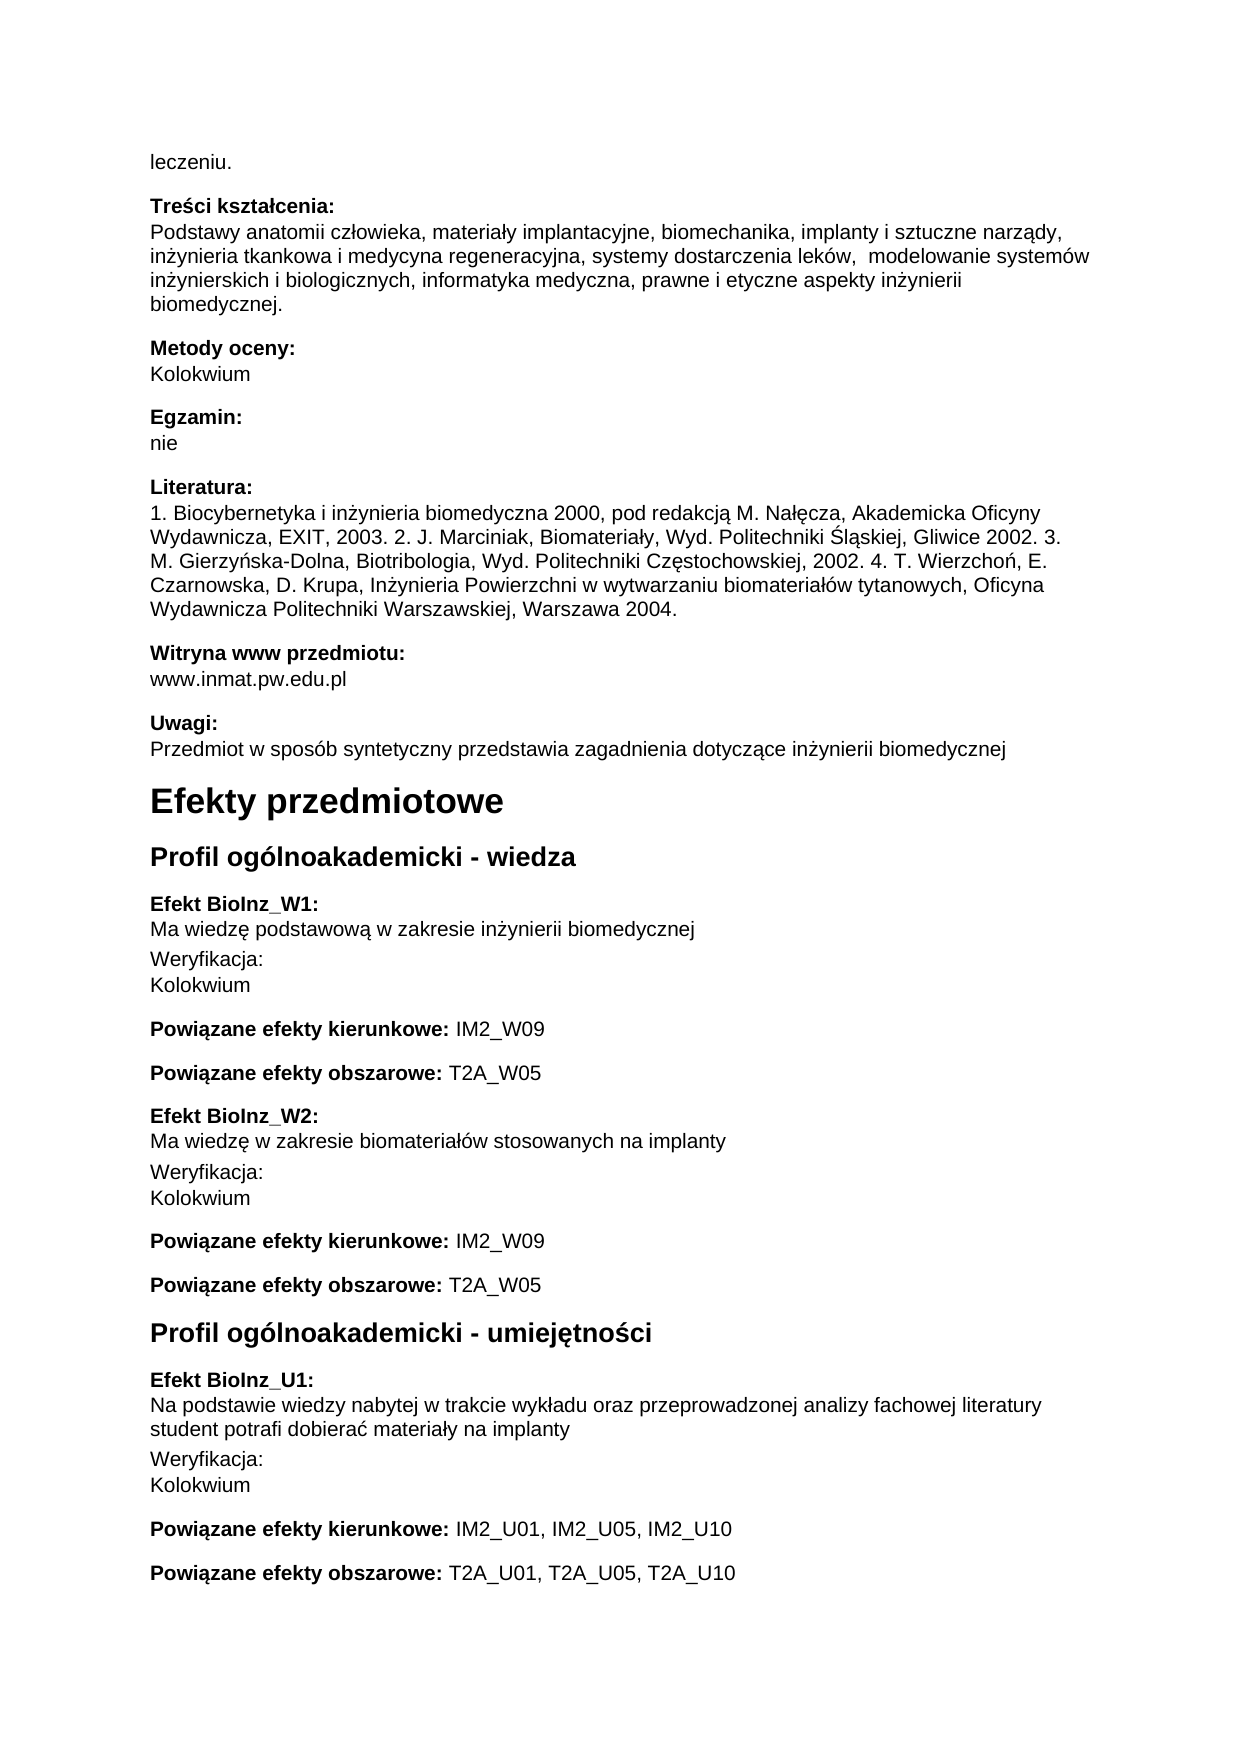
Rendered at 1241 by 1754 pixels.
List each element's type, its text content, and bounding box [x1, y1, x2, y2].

text Weryfikacja: [150, 947, 1090, 971]
text Ma wiedzę podstawową w zakresie inżynierii biomedycznej [150, 917, 1090, 941]
text Weryfikacja: [150, 1159, 1090, 1183]
text Kolokwium [150, 361, 1090, 385]
text Egzamin: [150, 405, 1090, 429]
text Witryna www przedmiotu: [150, 641, 1090, 664]
text Uwagi: [150, 710, 1090, 734]
text Przedmiot w sposób syntetyczny przedstawia zagadnienia dotyczące inżynierii biomedycznej [150, 736, 1090, 760]
text Powiązane efekty kierunkowe: IM2_U01, IM2_U05, IM2_U10 [150, 1517, 1090, 1541]
text Kolokwium [150, 1186, 1090, 1209]
text Efekt BioInz_U1: [150, 1368, 1090, 1392]
text 1. Biocybernetyka i inżynieria biomedyczna 2000, pod redakcją M. Nałęcza, Akademicka Oficyny Wydawnicza, EXIT, 2003. 2. J. Marciniak, Biomateriały, Wyd. Politechniki Śląskiej, Gliwice 2002. 3. M. Gierzyńska-Dolna, Biotribologia, Wyd. Politechniki Częstochowskiej, 2002. 4. T. Wierzchoń, E. Czarnowska, D. Krupa, Inżynieria Powierzchni w wytwarzaniu biomateriałów tytanowych, Oficyna Wydawnicza Politechniki Warszawskiej, Warszawa 2004. [150, 501, 1090, 621]
subtitle Profil ogólnoakademicki - wiedza [150, 841, 1090, 872]
text Kolokwium [150, 1473, 1090, 1497]
text Na podstawie wiedzy nabytej w trakcie wykładu oraz przeprowadzonej analizy fachowej literatury student potrafi dobierać materiały na implanty [150, 1393, 1090, 1441]
text Metody oceny: [150, 335, 1090, 359]
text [150, 150, 1090, 174]
text Powiązane efekty obszarowe: T2A_U01, T2A_U05, T2A_U10 [150, 1561, 1090, 1584]
text Efekt BioInz_W2: [150, 1104, 1090, 1128]
text Powiązane efekty obszarowe: T2A_W05 [150, 1061, 1090, 1084]
text nie [150, 431, 1090, 455]
text Treści kształcenia: [150, 194, 1090, 218]
text Podstawy anatomii człowieka, materiały implantacyjne, biomechanika, implanty i sztuczne narządy, inżynieria tkankowa i medycyna regeneracyjna, systemy dostarczenia leków, modelowanie systemów inżynierskich i biologicznych, informatyka medyczna, prawne i etyczne aspekty inżynierii biomedycznej. [150, 220, 1090, 316]
text Powiązane efekty obszarowe: T2A_W05 [150, 1273, 1090, 1297]
text Weryfikacja: [150, 1447, 1090, 1471]
text Efekt BioInz_W1: [150, 892, 1090, 916]
text www.inmat.pw.edu.pl [150, 667, 1090, 691]
subtitle Efekty przedmiotowe [150, 780, 1090, 821]
subtitle Profil ogólnoakademicki - umiejętności [150, 1317, 1090, 1348]
text Kolokwium [150, 973, 1090, 997]
text Ma wiedzę w zakresie biomateriałów stosowanych na implanty [150, 1129, 1090, 1153]
text Literatura: [150, 475, 1090, 499]
text Powiązane efekty kierunkowe: IM2_W09 [150, 1017, 1090, 1041]
text Powiązane efekty kierunkowe: IM2_W09 [150, 1229, 1090, 1253]
